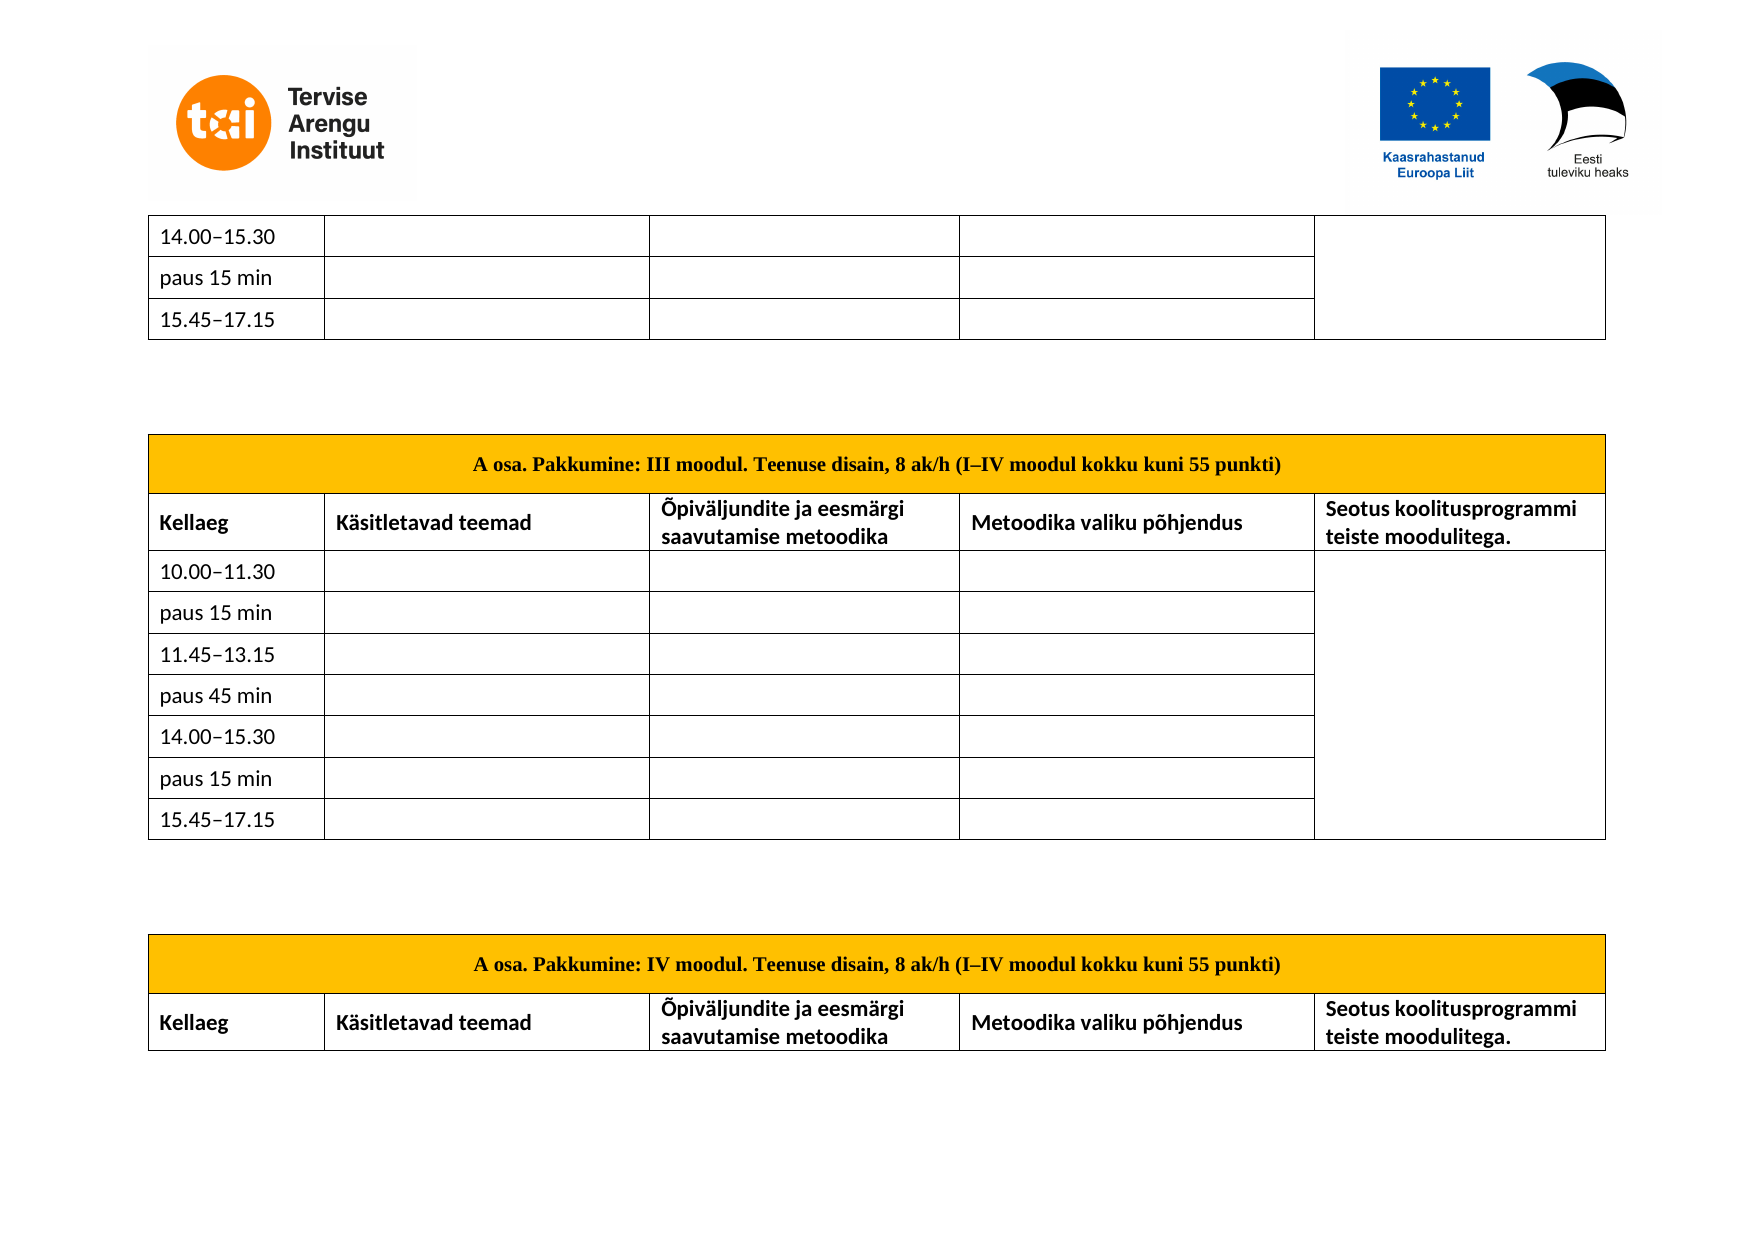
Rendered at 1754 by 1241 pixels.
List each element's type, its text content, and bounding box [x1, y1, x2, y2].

table_header A osa. Pakkumine: IV moodul. Teenuse disain, 8 ak/h (I–IV moodul kokku kuni 55 punkti) [149, 935, 1605, 993]
table_cell Seotus koolitusprogrammi teiste moodulitega. [1315, 494, 1605, 550]
table_cell [960, 716, 1314, 757]
table_cell [650, 634, 959, 674]
table_cell [1315, 551, 1605, 839]
table_cell [325, 592, 649, 633]
table_cell [960, 299, 1314, 339]
picture [147, 45, 417, 201]
table_cell [650, 299, 959, 339]
table_cell [325, 216, 649, 256]
table_cell [650, 551, 959, 591]
table_cell [960, 592, 1314, 633]
table_cell [650, 799, 959, 839]
table_cell [960, 216, 1314, 256]
table_cell 14.00–15.30 [149, 216, 324, 256]
table_cell paus 45 min [149, 675, 324, 715]
table_cell Õpiväljundite ja eesmärgi saavutamise metoodika [650, 994, 959, 1050]
table_cell Käsitletavad teemad [325, 494, 649, 550]
table_cell Seotus koolitusprogrammi teiste moodulitega. [1315, 994, 1605, 1050]
table_cell paus 15 min [149, 758, 324, 798]
table_cell [325, 675, 649, 715]
table_cell [325, 758, 649, 798]
table_cell [960, 634, 1314, 674]
table_cell [960, 758, 1314, 798]
table_cell [650, 257, 959, 298]
table_cell [325, 257, 649, 298]
table_cell Metoodika valiku põhjendus [960, 494, 1314, 550]
table_cell paus 15 min [149, 592, 324, 633]
table_cell Metoodika valiku põhjendus [960, 994, 1314, 1050]
table_cell paus 15 min [149, 257, 324, 298]
table_cell [650, 592, 959, 633]
table_cell Käsitletavad teemad [325, 994, 649, 1050]
table_cell 11.45–13.15 [149, 634, 324, 674]
table_cell 15.45–17.15 [149, 299, 324, 339]
table_cell Õpiväljundite ja eesmärgi saavutamise metoodika [650, 494, 959, 550]
table_cell [960, 551, 1314, 591]
table_cell [325, 799, 649, 839]
table_cell 15.45–17.15 [149, 799, 324, 839]
table_cell [650, 216, 959, 256]
table_cell [325, 299, 649, 339]
table_cell [960, 675, 1314, 715]
table_header A osa. Pakkumine: III moodul. Teenuse disain, 8 ak/h (I–IV moodul kokku kuni 55 punkti) [149, 435, 1605, 493]
table_cell [960, 799, 1314, 839]
table_cell [650, 675, 959, 715]
table_cell 10.00–11.30 [149, 551, 324, 591]
table_cell Kellaeg [149, 994, 324, 1050]
table_cell Kellaeg [149, 494, 324, 550]
table_cell [650, 758, 959, 798]
picture [1344, 30, 1663, 215]
table_cell [325, 716, 649, 757]
table_cell [325, 634, 649, 674]
table_cell [650, 716, 959, 757]
table_cell [325, 551, 649, 591]
table_cell 14.00–15.30 [149, 716, 324, 757]
table_cell [960, 257, 1314, 298]
